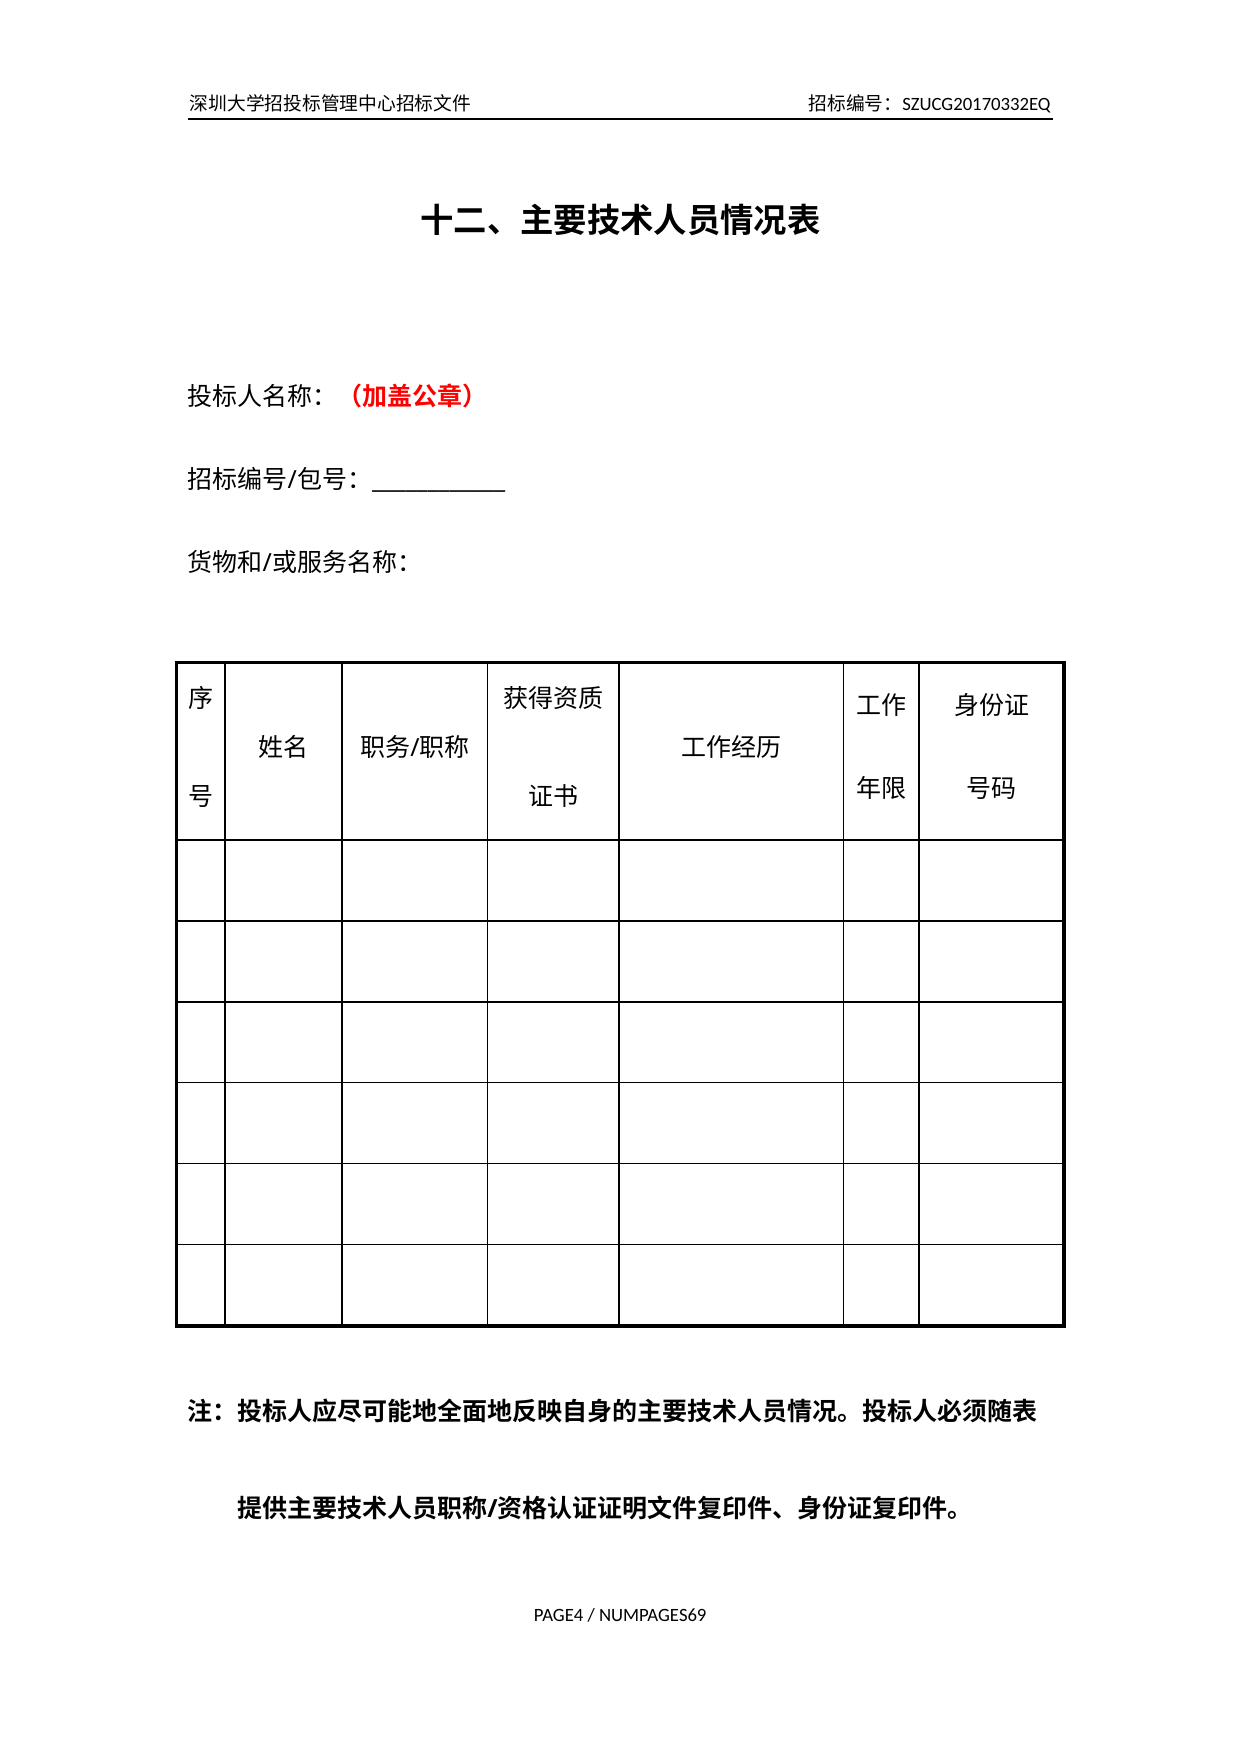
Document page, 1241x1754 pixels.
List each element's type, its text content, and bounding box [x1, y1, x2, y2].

table_cell [488, 1164, 618, 1243]
table_cell [226, 922, 341, 1001]
table_cell [920, 1164, 1062, 1243]
table_cell [620, 1164, 843, 1243]
table_header 身份证 号码 [920, 664, 1062, 839]
text 投标人名称：（加盖公章） [187, 362, 1053, 427]
text 货物和/或服务名称： [187, 528, 1053, 593]
table_cell [178, 1164, 224, 1243]
table_cell [343, 1164, 487, 1243]
table_cell [178, 1003, 224, 1082]
table_cell [488, 841, 618, 920]
table_cell [178, 841, 224, 920]
table_cell [920, 1003, 1062, 1082]
table_header 工作 年限 [844, 664, 918, 839]
table_cell [226, 841, 341, 920]
table_header 职务/职称 [343, 664, 487, 839]
table_cell [178, 922, 224, 1001]
table_cell [920, 1245, 1062, 1324]
table_header 获得资质证书 [488, 664, 618, 839]
table_cell [226, 1083, 341, 1163]
table_header 姓名 [226, 664, 341, 839]
table_cell [620, 841, 843, 920]
table_cell [844, 1164, 918, 1243]
table_cell [226, 1164, 341, 1243]
table_cell [844, 1003, 918, 1082]
table_cell [844, 1083, 918, 1163]
table_cell [488, 1083, 618, 1163]
table_cell [178, 1083, 224, 1163]
table_cell [488, 922, 618, 1001]
table_cell [488, 1245, 618, 1324]
table_cell [343, 841, 487, 920]
table_cell [620, 1083, 843, 1163]
table_cell [178, 1245, 224, 1324]
text 招标编号/包号：____________ [187, 445, 1053, 510]
table_cell [226, 1245, 341, 1324]
table_cell [488, 1003, 618, 1082]
table_cell [620, 1245, 843, 1324]
table_header 序号 [178, 664, 224, 839]
table_cell [844, 922, 918, 1001]
table_cell [620, 922, 843, 1001]
text 注：投标人应尽可能地全面地反映自身的主要技术人员情况。投标人必须随表提供主要技术人员职称/资格认证证明文件复印件、身份证复印件。 [187, 1377, 1053, 1539]
subtitle 十二、主要技术人员情况表 [187, 186, 1053, 251]
table_cell [844, 1245, 918, 1324]
table_cell [343, 1083, 487, 1163]
table_header 工作经历 [620, 664, 843, 839]
table_cell [920, 922, 1062, 1001]
table_cell [343, 922, 487, 1001]
table_cell [343, 1245, 487, 1324]
table_cell [920, 1083, 1062, 1163]
table_cell [343, 1003, 487, 1082]
table_cell [920, 841, 1062, 920]
table_cell [226, 1003, 341, 1082]
table_cell [844, 841, 918, 920]
table_cell [620, 1003, 843, 1082]
